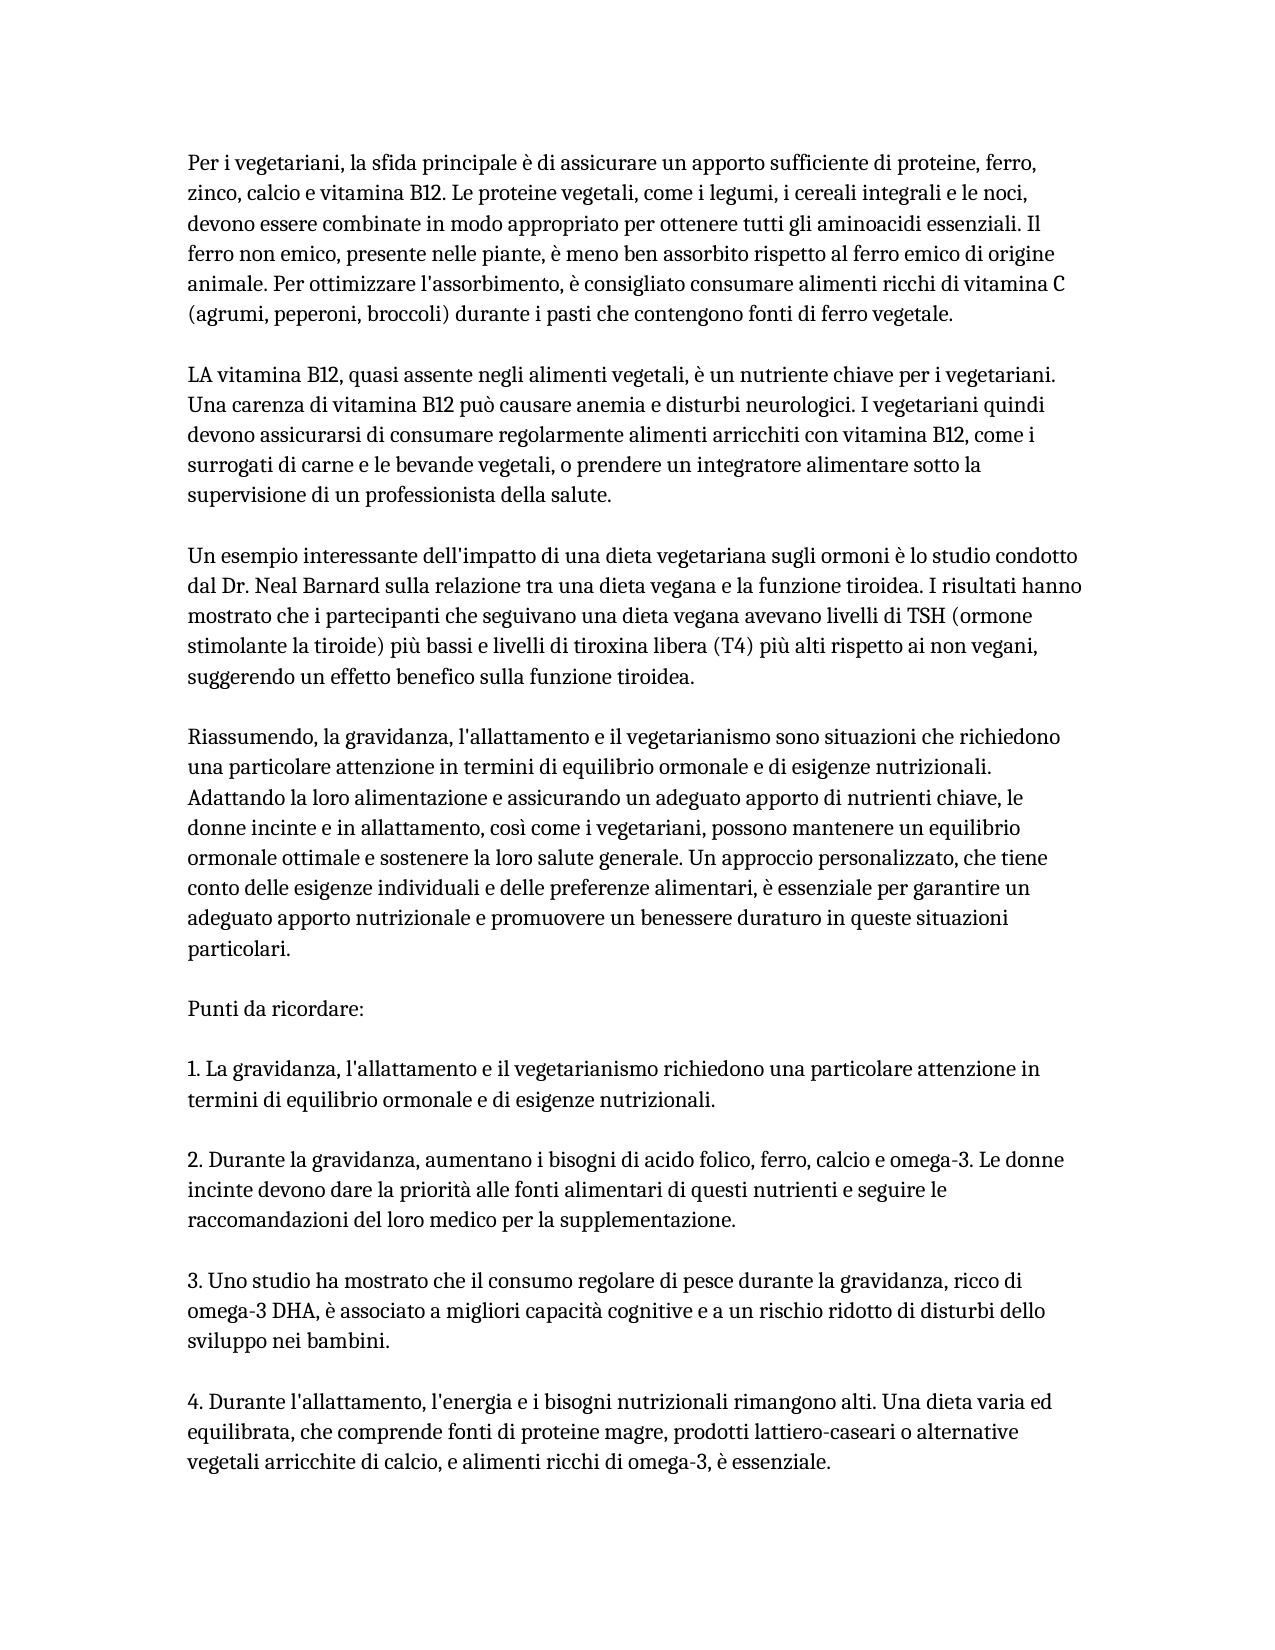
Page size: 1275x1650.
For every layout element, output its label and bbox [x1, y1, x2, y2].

text [187, 150, 1087, 1475]
